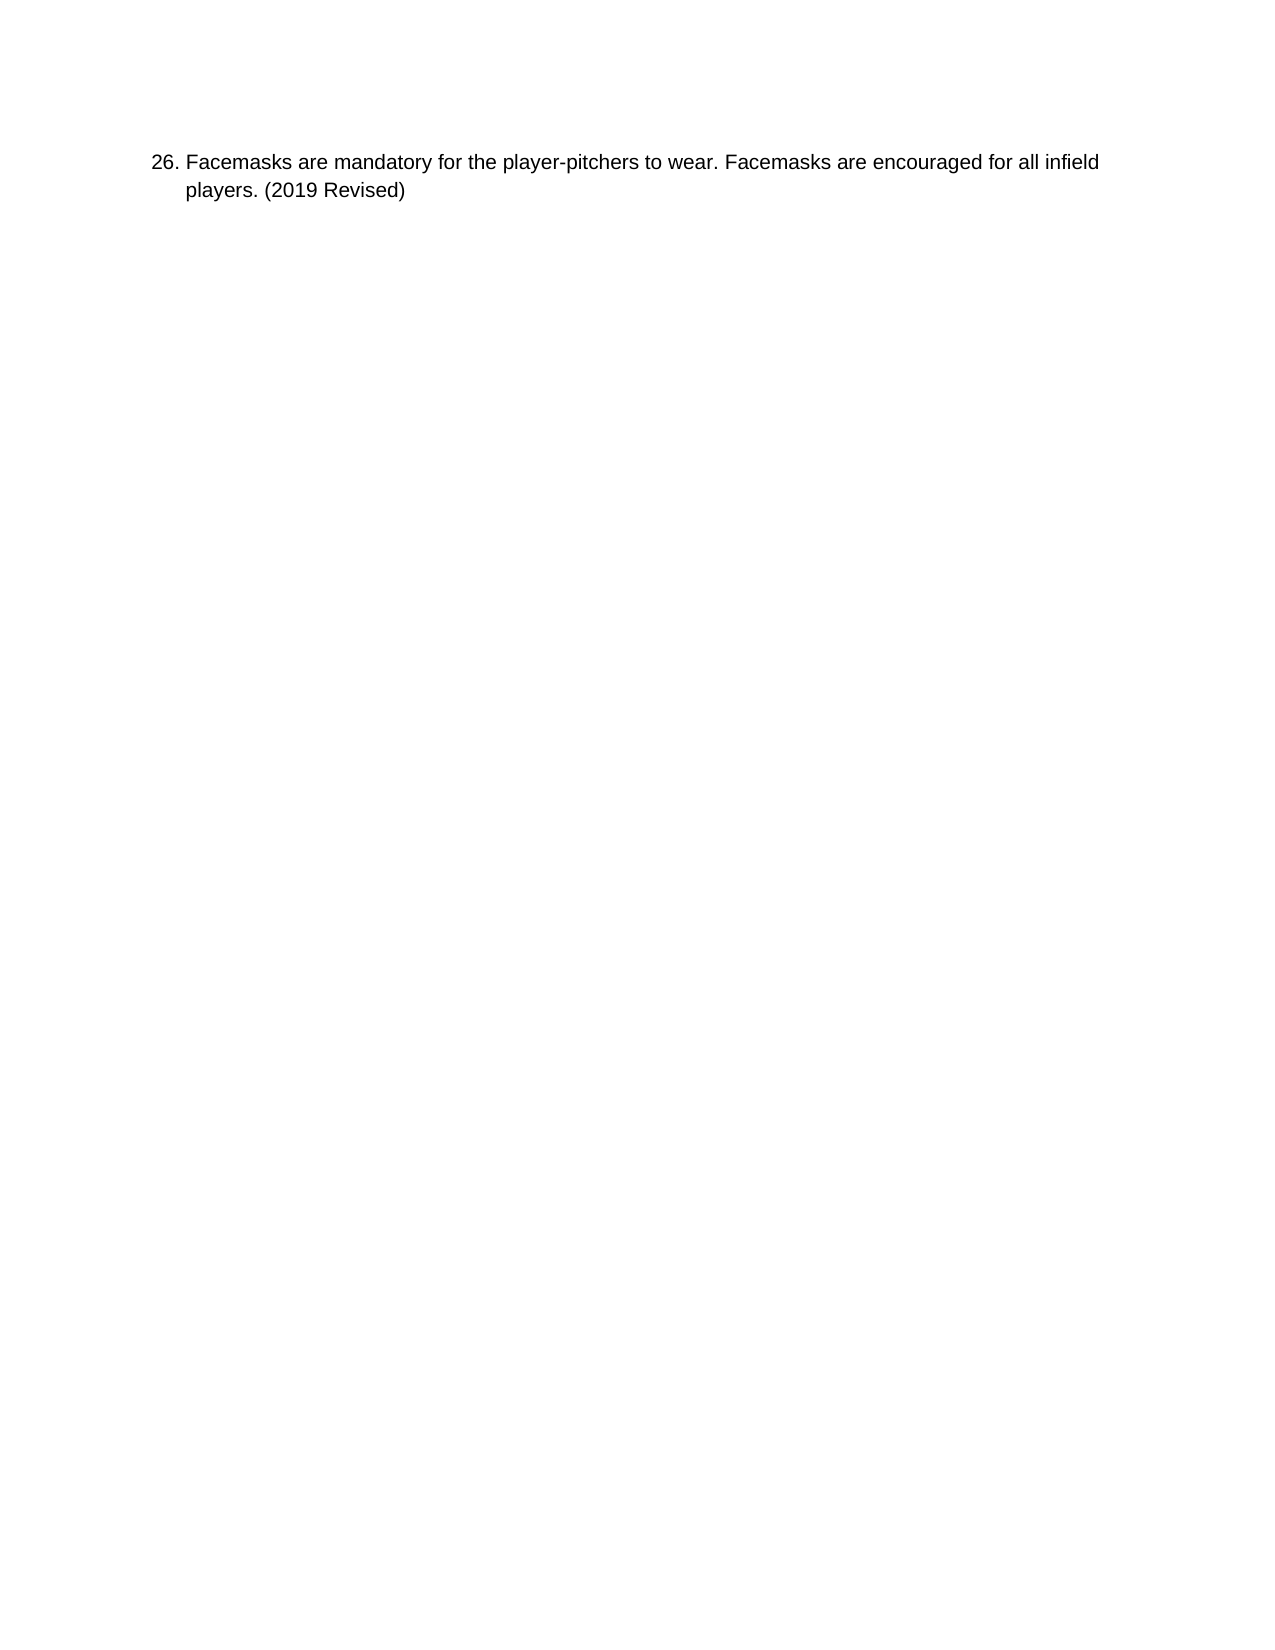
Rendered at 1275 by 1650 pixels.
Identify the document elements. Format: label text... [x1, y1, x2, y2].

text 26. Facemasks are mandatory for the player-pitchers to wear. Facemasks are encouraged for all infield [151, 150, 1125, 174]
text players. (2019 Revised) [151, 178, 1125, 202]
